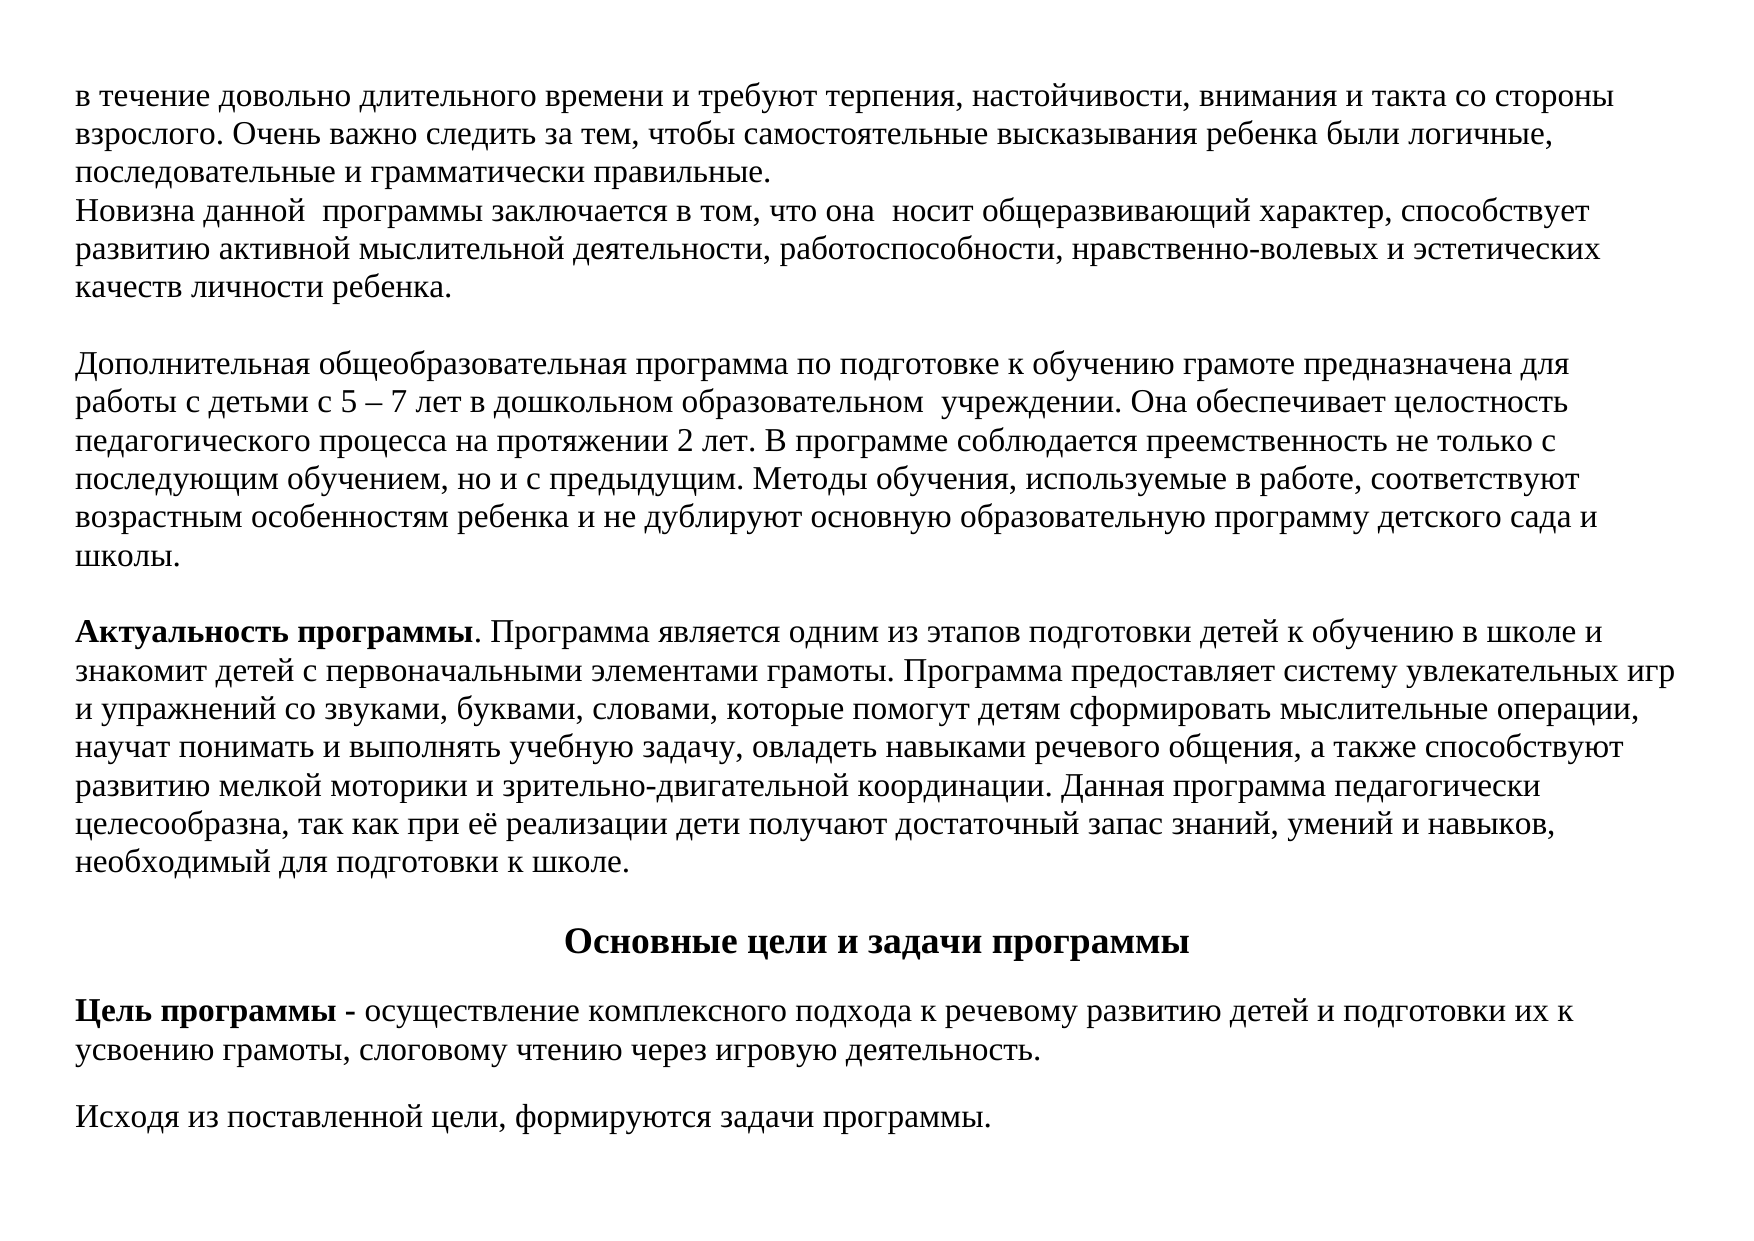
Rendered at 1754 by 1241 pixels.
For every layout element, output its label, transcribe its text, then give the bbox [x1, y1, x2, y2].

text Исходя из поставленной цели, формируются задачи программы. [75, 1096, 1679, 1135]
text Новизна данной программы заключается в том, что она носит общеразвивающий характер, способствует развитию активной мыслительной деятельности, работоспособности, нравственно-волевых и эстетических качеств личности ребенка. [75, 190, 1679, 305]
text Основные цели и задачи программы [75, 918, 1679, 961]
text Дополнительная общеобразовательная программа по подготовке к обучению грамоте предназначена для работы с детьми с 5 – 7 лет в дошкольном образовательном учреждении. Она обеспечивает целостность педагогического процесса на протяжении 2 лет. В программе соблюдается преемственность не только с последующим обучением, но и с предыдущим. Методы обучения, используемые в работе, соответствуют возрастным особенностям ребенка и не дублируют основную образовательную программу детского сада и школы. [75, 343, 1679, 573]
text Актуальность программы. Программа является одним из этапов подготовки детей к обучению в школе и знакомит детей с первоначальными элементами грамоты. Программа предоставляет систему увлекательных игр и упражнений со звуками, буквами, словами, которые помогут детям сформировать мыслительные операции, научат понимать и выполнять учебную задачу, овладеть навыками речевого общения, а также способствуют развитию мелкой моторики и зрительно-двигательной координации. Данная программа педагогически целесообразна, так как при её реализации дети получают достаточный запас знаний, умений и навыков, необходимый для подготовки к школе. [630, 612, 1679, 880]
text Цель программы - осуществление комплексного подхода к речевому развитию детей и подготовки их к усвоению грамоты, слоговому чтению через игровую деятельность. [75, 991, 1679, 1067]
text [75, 75, 1679, 190]
